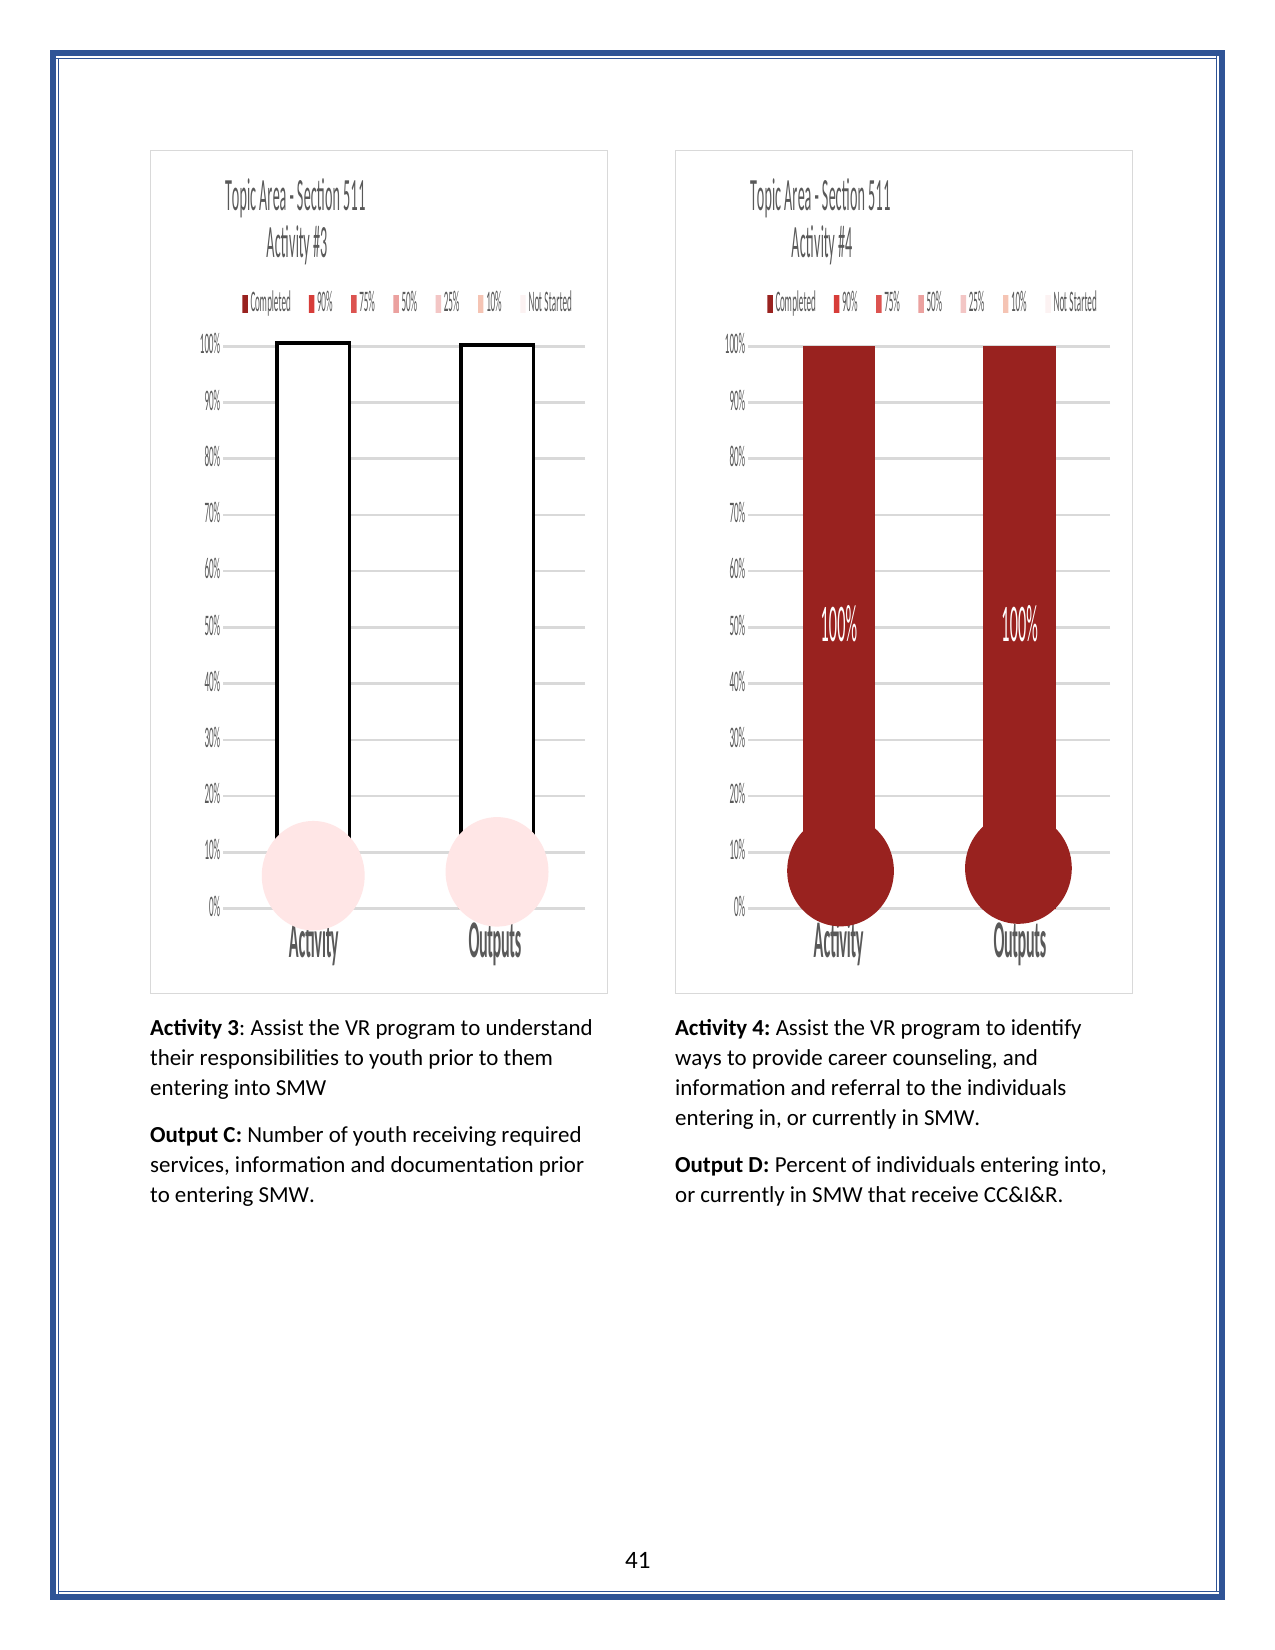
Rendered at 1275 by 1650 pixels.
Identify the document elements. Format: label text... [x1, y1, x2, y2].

text Output D: Percent of individuals entering into, or currently in SMW that receive CC&I&R. [675, 1150, 1125, 1209]
text Activity 4: Assist the VR program to identify ways to provide career counseling, and information and referral to the individuals entering in, or currently in SMW. [675, 1013, 1125, 1132]
text Activity 3: Assist the VR program to understand their responsibilities to youth prior to them entering into SMW [150, 1013, 600, 1101]
text Output C: Number of youth receiving required services, information and documentation prior to entering SMW. [150, 1120, 600, 1209]
